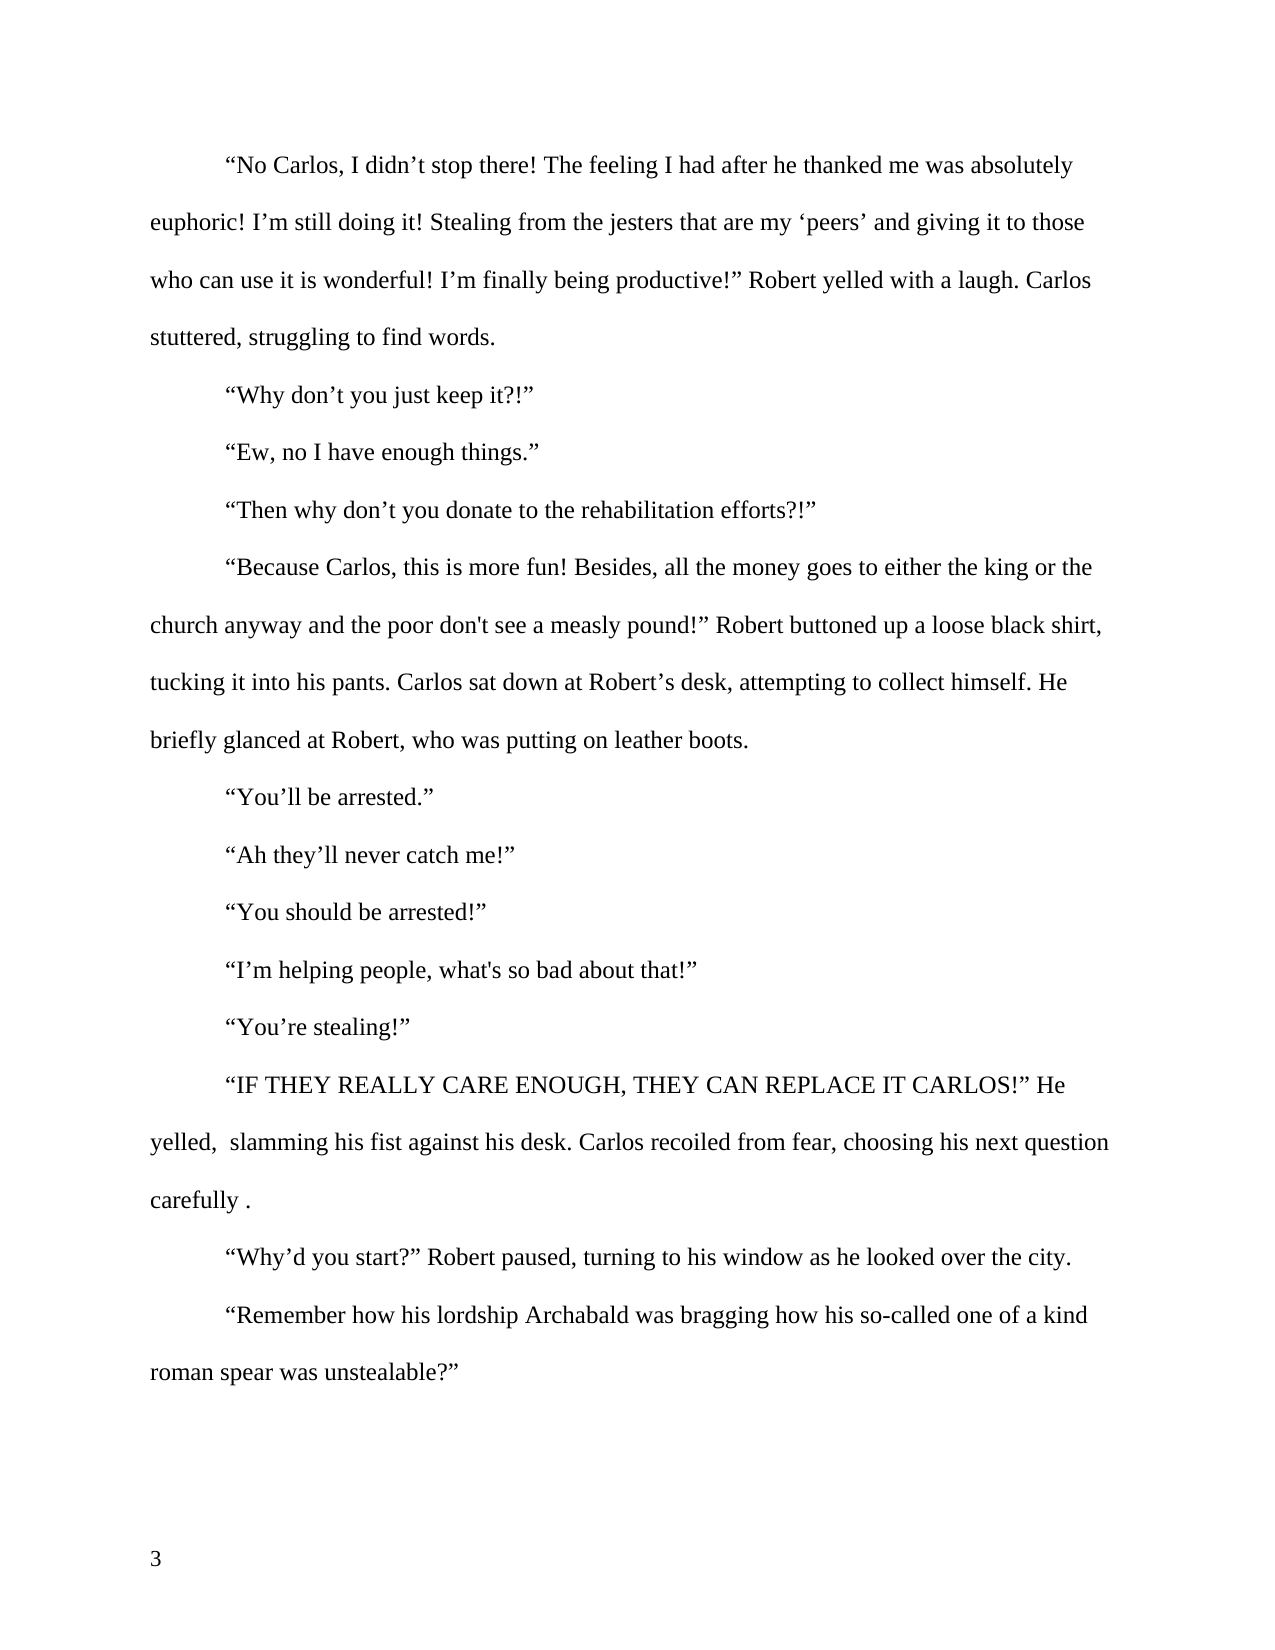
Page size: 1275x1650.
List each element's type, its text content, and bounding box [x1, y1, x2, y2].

text “Then why don’t you donate to the rehabilitation efforts?!” [150, 495, 1125, 524]
text “Because Carlos, this is more fun! Besides, all the money goes to either the king or the church anyway and the poor don't see a measly pound!” Robert buttoned up a loose black shirt, tucking it into his pants. Carlos sat down at Robert’s desk, attempting to collect himself. He briefly glanced at Robert, who was putting on leather boots. [150, 552, 1125, 754]
text “Why’d you start?” Robert paused, turning to his window as he looked over the city. [150, 1242, 1125, 1271]
text “Remember how his lordship Archabald was bragging how his so-called one of a kind roman spear was unstealable?” [150, 1300, 1125, 1386]
text “No Carlos, I didn’t stop there! The feeling I had after he thanked me was absolutely euphoric! I’m still doing it! Stealing from the jesters that are my ‘peers’ and giving it to those who can use it is wonderful! I’m finally being productive!” Robert yelled with a laugh. Carlos stuttered, struggling to find words. [150, 150, 1125, 351]
text “IF THEY REALLY CARE ENOUGH, THEY CAN REPLACE IT CARLOS!” He yelled, slamming his fist against his desk. Carlos recoiled from fear, choosing his next question carefully . [150, 1070, 1125, 1214]
text “Why don’t you just keep it?!” [150, 380, 1125, 409]
text “Ah they’ll never catch me!” [150, 840, 1125, 869]
text “You’ll be arrested.” [150, 782, 1125, 811]
text “Ew, no I have enough things.” [150, 437, 1125, 466]
text “I’m helping people, what's so bad about that!” [150, 955, 1125, 984]
text “You’re stealing!” [150, 1012, 1125, 1041]
text “You should be arrested!” [150, 897, 1125, 926]
